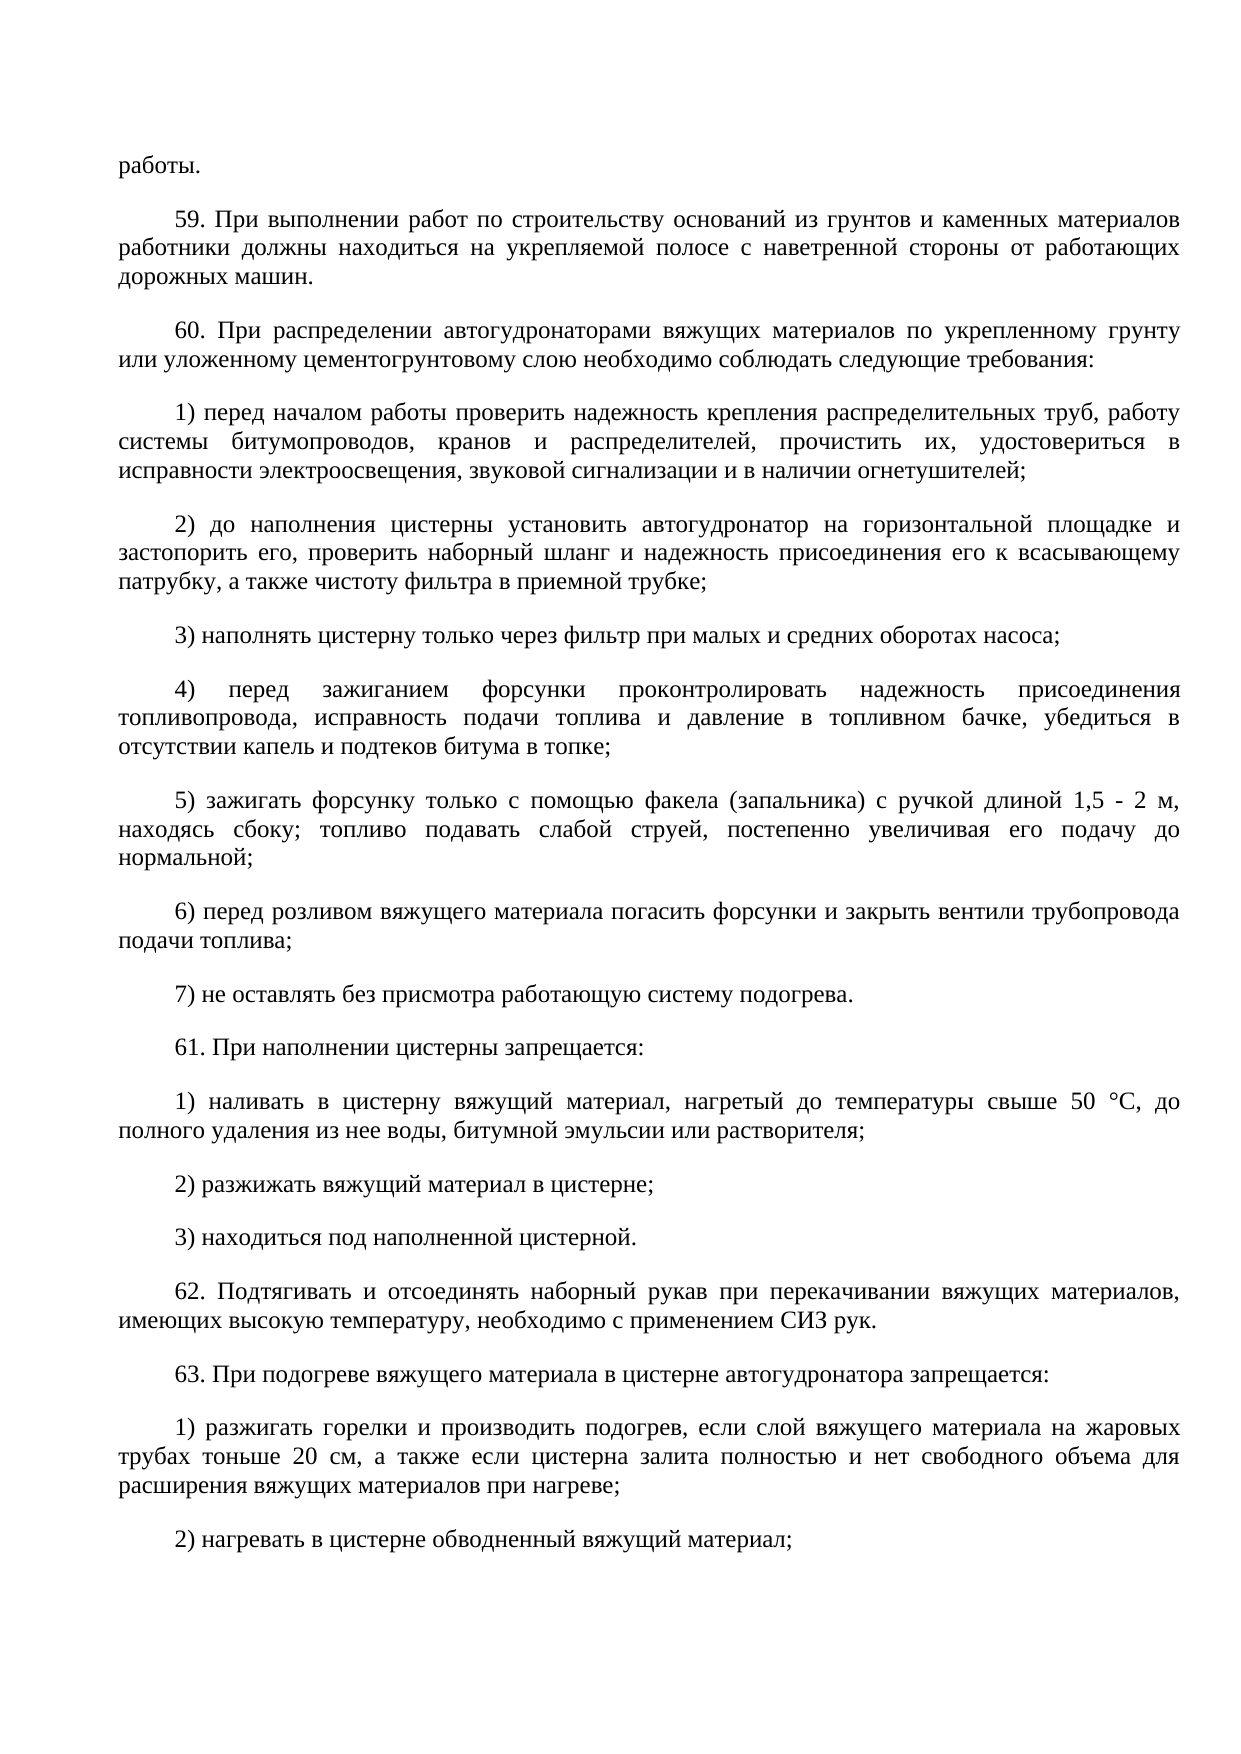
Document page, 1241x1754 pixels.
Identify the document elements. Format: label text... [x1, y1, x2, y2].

text 62. Подтягивать и отсоединять наборный рукав при перекачивании вяжущих материалов, имеющих высокую температуру, необходимо с применением СИЗ рук. [118, 1276, 1181, 1334]
text 1) перед началом работы проверить надежность крепления распределительных труб, работу системы битумопроводов, кранов и распределителей, прочистить их, удостовериться в исправности электроосвещения, звуковой сигнализации и в наличии огнетушителей; [118, 397, 1181, 484]
text 1) разжигать горелки и производить подогрев, если слой вяжущего материала на жаровых трубах тоньше 20 см, а также если цистерна залита полностью и нет свободного объема для расширения вяжущих материалов при нагреве; [118, 1412, 1181, 1499]
text 1) наливать в цистерну вяжущий материал, нагретый до температуры свыше 50 °C, до полного удаления из нее воды, битумной эмульсии или растворителя; [118, 1086, 1181, 1144]
text 60. При распределении автогудронаторами вяжущих материалов по укрепленному грунту или уложенному цементогрунтовому слою необходимо соблюдать следующие требования: [118, 315, 1181, 372]
text 7) не оставлять без присмотра работающую систему подогрева. [118, 979, 1181, 1007]
text 61. При наполнении цистерны запрещается: [118, 1032, 1181, 1061]
text 2) разжижать вяжущий материал в цистерне; [118, 1169, 1181, 1197]
text 5) зажигать форсунку только с помощью факела (запальника) с ручкой длиной 1,5 - 2 м, находясь сбоку; топливо подавать слабой струей, постепенно увеличивая его подачу до нормальной; [118, 785, 1181, 871]
text 4) перед зажиганием форсунки проконтролировать надежность присоединения топливопровода, исправность подачи топлива и давление в топливном бачке, убедиться в отсутствии капель и подтеков битума в топке; [118, 674, 1181, 760]
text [118, 150, 1181, 179]
text 59. При выполнении работ по строительству оснований из грунтов и каменных материалов работники должны находиться на укрепляемой полосе с наветренной стороны от работающих дорожных машин. [118, 204, 1181, 290]
text 2) нагревать в цистерне обводненный вяжущий материал; [118, 1524, 1181, 1552]
text 63. При подогреве вяжущего материала в цистерне автогудронатора запрещается: [118, 1359, 1181, 1387]
text 3) находиться под наполненной цистерной. [118, 1222, 1181, 1251]
text 2) до наполнения цистерны установить автогудронатор на горизонтальной площадке и застопорить его, проверить наборный шланг и надежность присоединения его к всасывающему патрубку, а также чистоту фильтра в приемной трубке; [118, 509, 1181, 595]
text 6) перед розливом вяжущего материала погасить форсунки и закрыть вентили трубопровода подачи топлива; [118, 896, 1181, 954]
text 3) наполнять цистерну только через фильтр при малых и средних оборотах насоса; [118, 620, 1181, 649]
